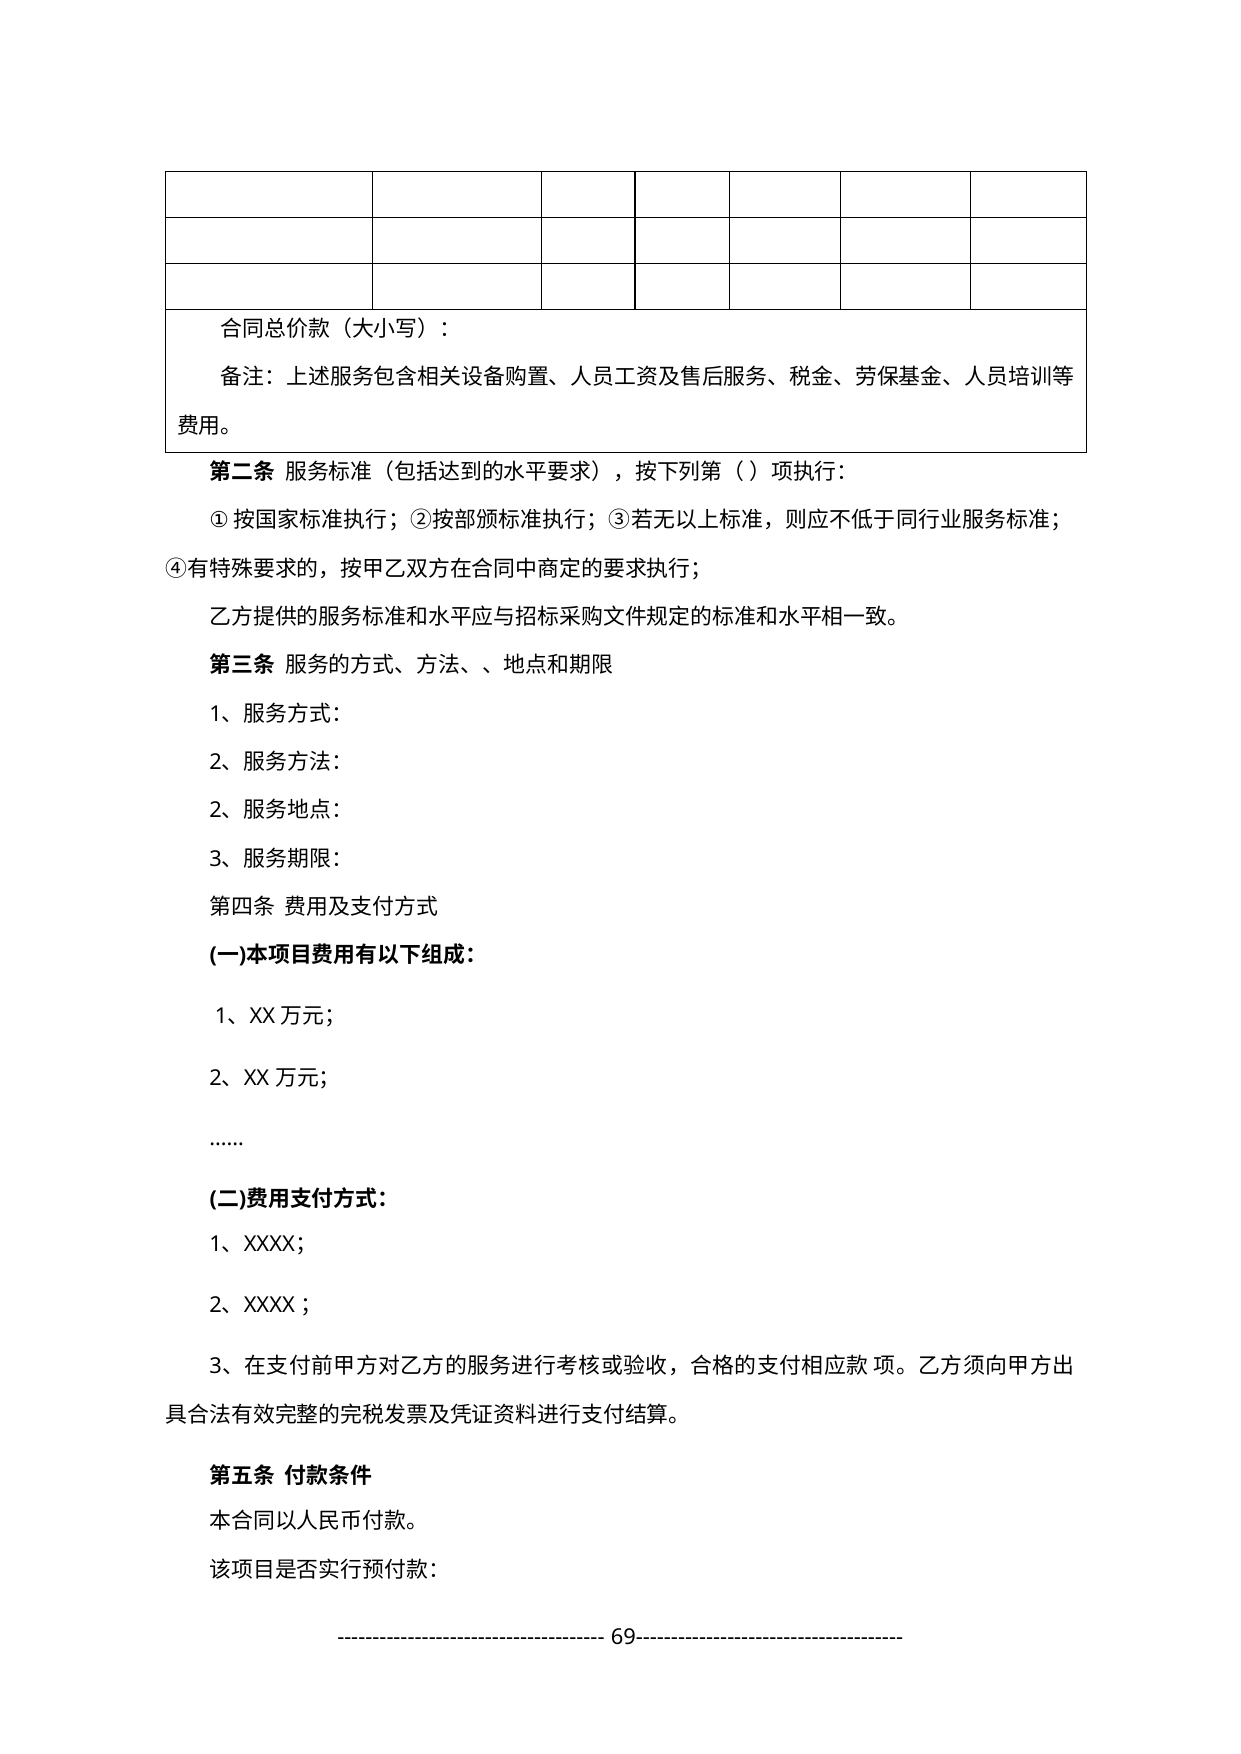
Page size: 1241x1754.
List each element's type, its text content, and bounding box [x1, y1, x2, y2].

text 第四条 费用及支付方式 [165, 889, 1075, 921]
table_cell [841, 172, 970, 217]
text 本合同以人民币付款。 [165, 1503, 1075, 1536]
table_cell [730, 264, 840, 309]
text 1、XXXX； [165, 1226, 1075, 1258]
table_cell [542, 264, 634, 309]
text 乙方提供的服务标准和水平应与招标采购文件规定的标准和水平相一致。 [165, 599, 1075, 631]
table_cell [166, 172, 372, 217]
text 3、在支付前甲方对乙方的服务进行考核或验收，合格的支付相应款 项。乙方须向甲方出具合法有效完整的完税发票及凭证资料进行支付结算。 [165, 1348, 1075, 1429]
table_cell [971, 264, 1086, 309]
table_cell [971, 218, 1086, 263]
table_cell [373, 264, 541, 309]
text …… [165, 1120, 1075, 1153]
table_cell [636, 218, 729, 263]
text 第五条 付款条件 [165, 1458, 1075, 1491]
text 第三条 服务的方式、方法、、地点和期限 [165, 647, 1075, 679]
text 2、服务地点： [165, 792, 1075, 824]
table_cell [373, 218, 541, 263]
text 3、服务期限： [165, 840, 1075, 873]
table_cell [166, 218, 372, 263]
text 该项目是否实行预付款： [165, 1551, 1075, 1584]
table_cell [841, 264, 970, 309]
table_cell [730, 218, 840, 263]
table_cell [841, 218, 970, 263]
table_cell [373, 172, 541, 217]
table_cell [542, 218, 634, 263]
text 第二条 服务标准（包括达到的水平要求），按下列第（ ）项执行： [165, 453, 1075, 486]
table_cell [971, 172, 1086, 217]
text 2、服务方法： [165, 744, 1075, 776]
text 1、服务方式： [165, 695, 1075, 728]
table_cell 合同总价款（大小写）： 备注：上述服务包含相关设备购置、人员工资及售后服务、税金、劳保基金、人员培训等费用。 [166, 310, 1086, 452]
text 2、XX 万元； [165, 1059, 1075, 1092]
table_cell [166, 264, 372, 309]
text ①按国家标准执行；②按部颁标准执行；③若无以上标准，则应不低于同行业服务标准；④有特殊要求的，按甲乙双方在合同中商定的要求执行； [165, 502, 1075, 583]
text (二)费用支付方式： [165, 1181, 1075, 1213]
table_cell [542, 172, 634, 217]
table_cell [636, 172, 729, 217]
text 2、XXXX ； [165, 1287, 1075, 1319]
text (一)本项目费用有以下组成： [165, 937, 1075, 969]
text 1、XX 万元； [165, 998, 1075, 1031]
table_cell [730, 172, 840, 217]
table_cell [636, 264, 729, 309]
